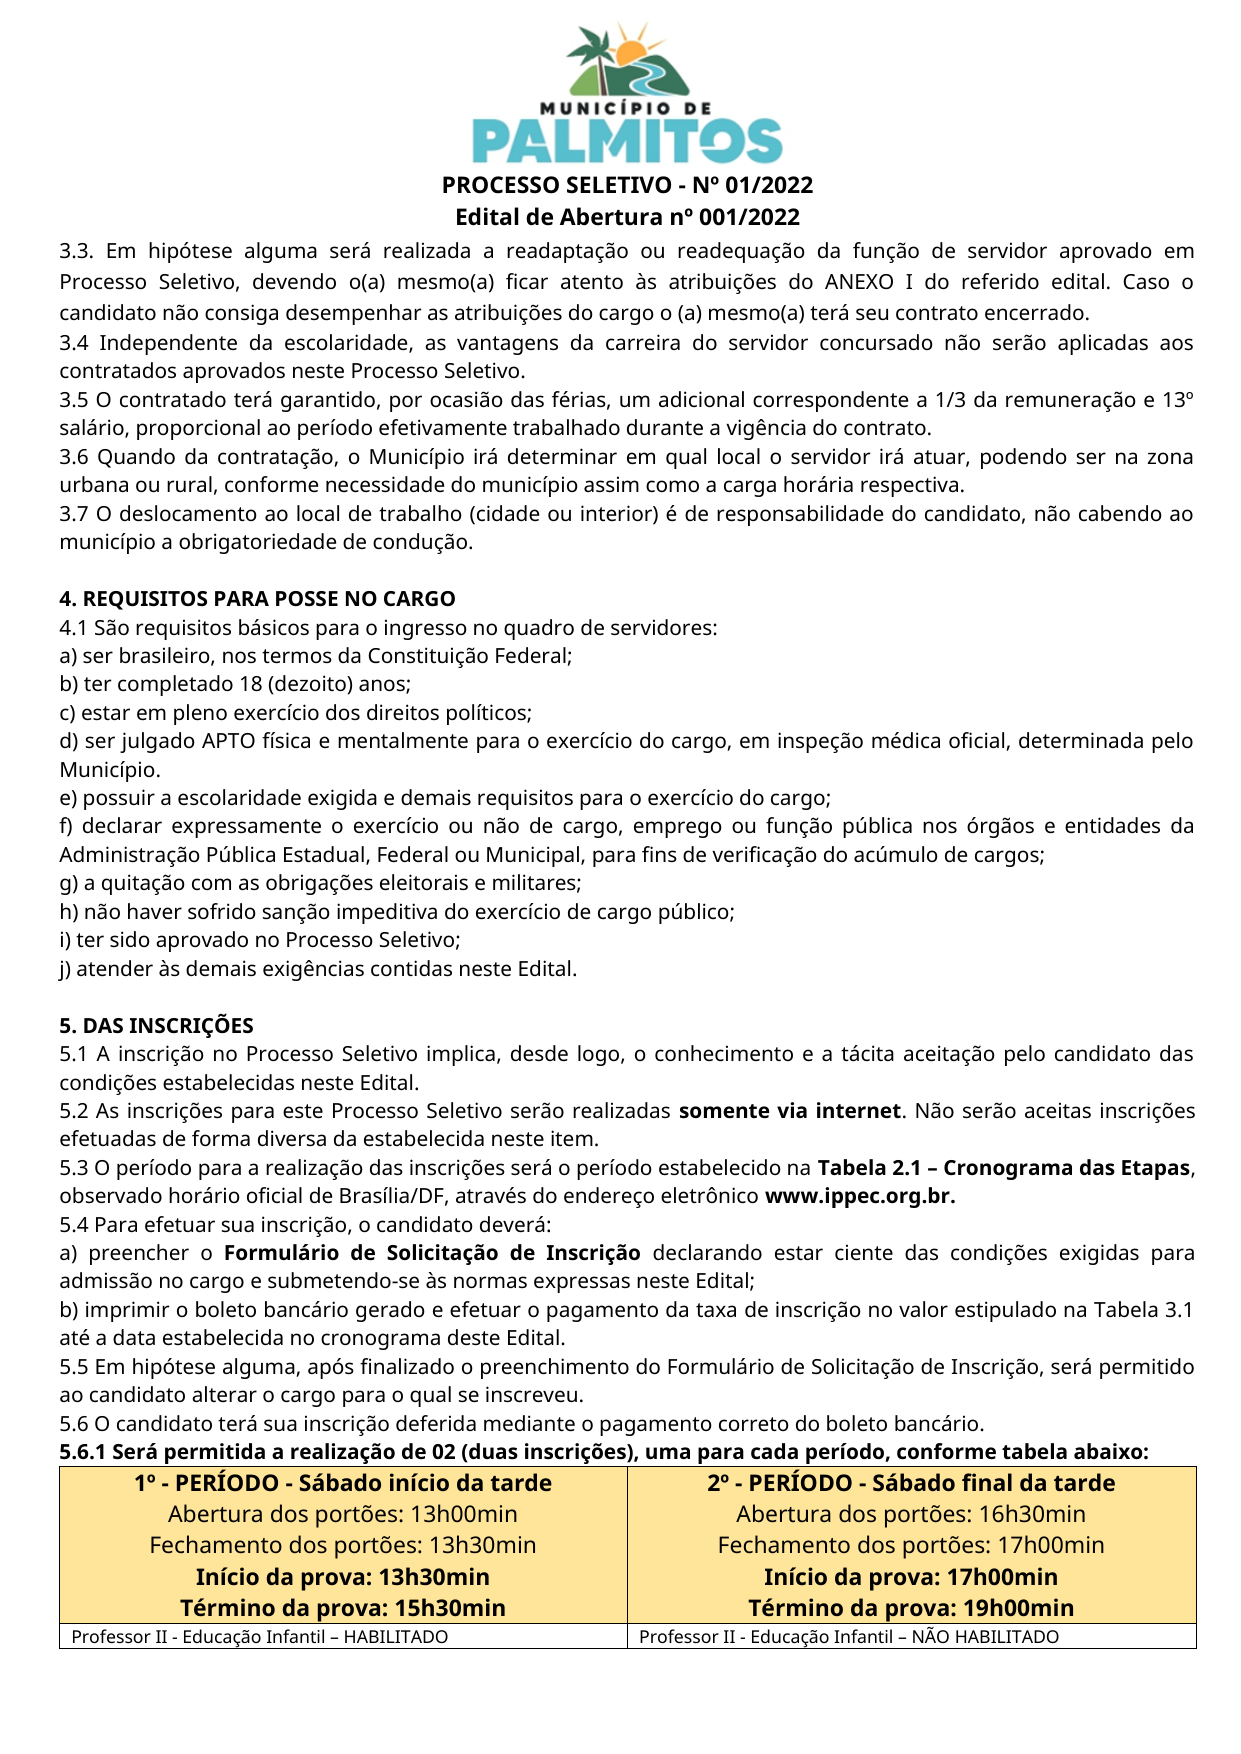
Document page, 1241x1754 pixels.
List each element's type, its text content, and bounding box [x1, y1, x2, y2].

text a) ser brasileiro, nos termos da Constituição Federal; [59, 641, 1196, 669]
text a) preencher o Formulário de Solicitação de Inscrição declarando estar ciente das condições exigidas para admissão no cargo e submetendo-se às normas expressas neste Edital; [59, 1238, 1196, 1295]
picture [461, 14, 794, 170]
text 4. REQUISITOS PARA POSSE NO CARGO [59, 584, 1196, 613]
text h) não haver sofrido sanção impeditiva do exercício de cargo público; [59, 897, 1196, 925]
text 3.3. Em hipótese alguma será realizada a readaptação ou readequação da função de servidor aprovado em Processo Seletivo, devendo o(a) mesmo(a) ficar atento às atribuições do ANEXO I do referido edital. Caso o candidato não consiga desempenhar as atribuições do cargo o (a) mesmo(a) terá seu contrato encerrado. [59, 236, 1196, 326]
text g) a quitação com as obrigações eleitorais e militares; [59, 868, 1196, 897]
text f) declarar expressamente o exercício ou não de cargo, emprego ou função pública nos órgãos e entidades da Administração Pública Estadual, Federal ou Municipal, para fins de verificação do acúmulo de cargos; [59, 812, 1196, 868]
table_header 2º - PERÍODO - Sábado final da tarde Abertura dos portões: 16h30min Fechamento dos portões: 17h00min Início da prova: 17h00min Término da prova: 19h00min [628, 1467, 1196, 1623]
table_cell Professor II - Educação Infantil – HABILITADO [60, 1624, 627, 1648]
text 5.2 As inscrições para este Processo Seletivo serão realizadas somente via internet. Não serão aceitas inscrições efetuadas de forma diversa da estabelecida neste item. [59, 1096, 1196, 1153]
text 5.5 Em hipótese alguma, após finalizado o preenchimento do Formulário de Solicitação de Inscrição, será permitido ao candidato alterar o cargo para o qual se inscreveu. [59, 1352, 1196, 1409]
table_cell Professor II - Educação Infantil – NÃO HABILITADO [628, 1624, 1196, 1648]
text 5.6 O candidato terá sua inscrição deferida mediante o pagamento correto do boleto bancário. [59, 1409, 1196, 1437]
text 5. DAS INSCRIÇÕES [59, 1011, 1196, 1039]
text 4.1 São requisitos básicos para o ingresso no quadro de servidores: [59, 613, 1196, 641]
text j) atender às demais exigências contidas neste Edital. [59, 954, 1196, 982]
text 3.4 Independente da escolaridade, as vantagens da carreira do servidor concursado não serão aplicadas aos contratados aprovados neste Processo Seletivo. [59, 328, 1196, 385]
table_header 1º - PERÍODO - Sábado início da tarde Abertura dos portões: 13h00min Fechamento dos portões: 13h30min Início da prova: 13h30min Término da prova: 15h30min [60, 1467, 627, 1623]
text 5.1 A inscrição no Processo Seletivo implica, desde logo, o conhecimento e a tácita aceitação pelo candidato das condições estabelecidas neste Edital. [59, 1039, 1196, 1096]
text b) imprimir o boleto bancário gerado e efetuar o pagamento da taxa de inscrição no valor estipulado na Tabela 3.1 até a data estabelecida no cronograma deste Edital. [59, 1295, 1196, 1352]
text b) ter completado 18 (dezoito) anos; [59, 669, 1196, 698]
text 5.4 Para efetuar sua inscrição, o candidato deverá: [59, 1210, 1196, 1238]
text 3.7 O deslocamento ao local de trabalho (cidade ou interior) é de responsabilidade do candidato, não cabendo ao município a obrigatoriedade de condução. [59, 499, 1196, 556]
text c) estar em pleno exercício dos direitos políticos; [59, 698, 1196, 726]
text 5.3 O período para a realização das inscrições será o período estabelecido na Tabela 2.1 – Cronograma das Etapas, observado horário oficial de Brasília/DF, através do endereço eletrônico www.ippec.org.br. [59, 1153, 1196, 1210]
text e) possuir a escolaridade exigida e demais requisitos para o exercício do cargo; [59, 783, 1196, 812]
text 5.6.1 Será permitida a realização de 02 (duas inscrições), uma para cada período, conforme tabela abaixo: [59, 1437, 1196, 1466]
text i) ter sido aprovado no Processo Seletivo; [59, 925, 1196, 954]
text 3.5 O contratado terá garantido, por ocasião das férias, um adicional correspondente a 1/3 da remuneração e 13º salário, proporcional ao período efetivamente trabalhado durante a vigência do contrato. [59, 385, 1196, 442]
text d) ser julgado APTO física e mentalmente para o exercício do cargo, em inspeção médica oficial, determinada pelo Município. [59, 726, 1196, 783]
text 3.6 Quando da contratação, o Município irá determinar em qual local o servidor irá atuar, podendo ser na zona urbana ou rural, conforme necessidade do município assim como a carga horária respectiva. [59, 442, 1196, 499]
